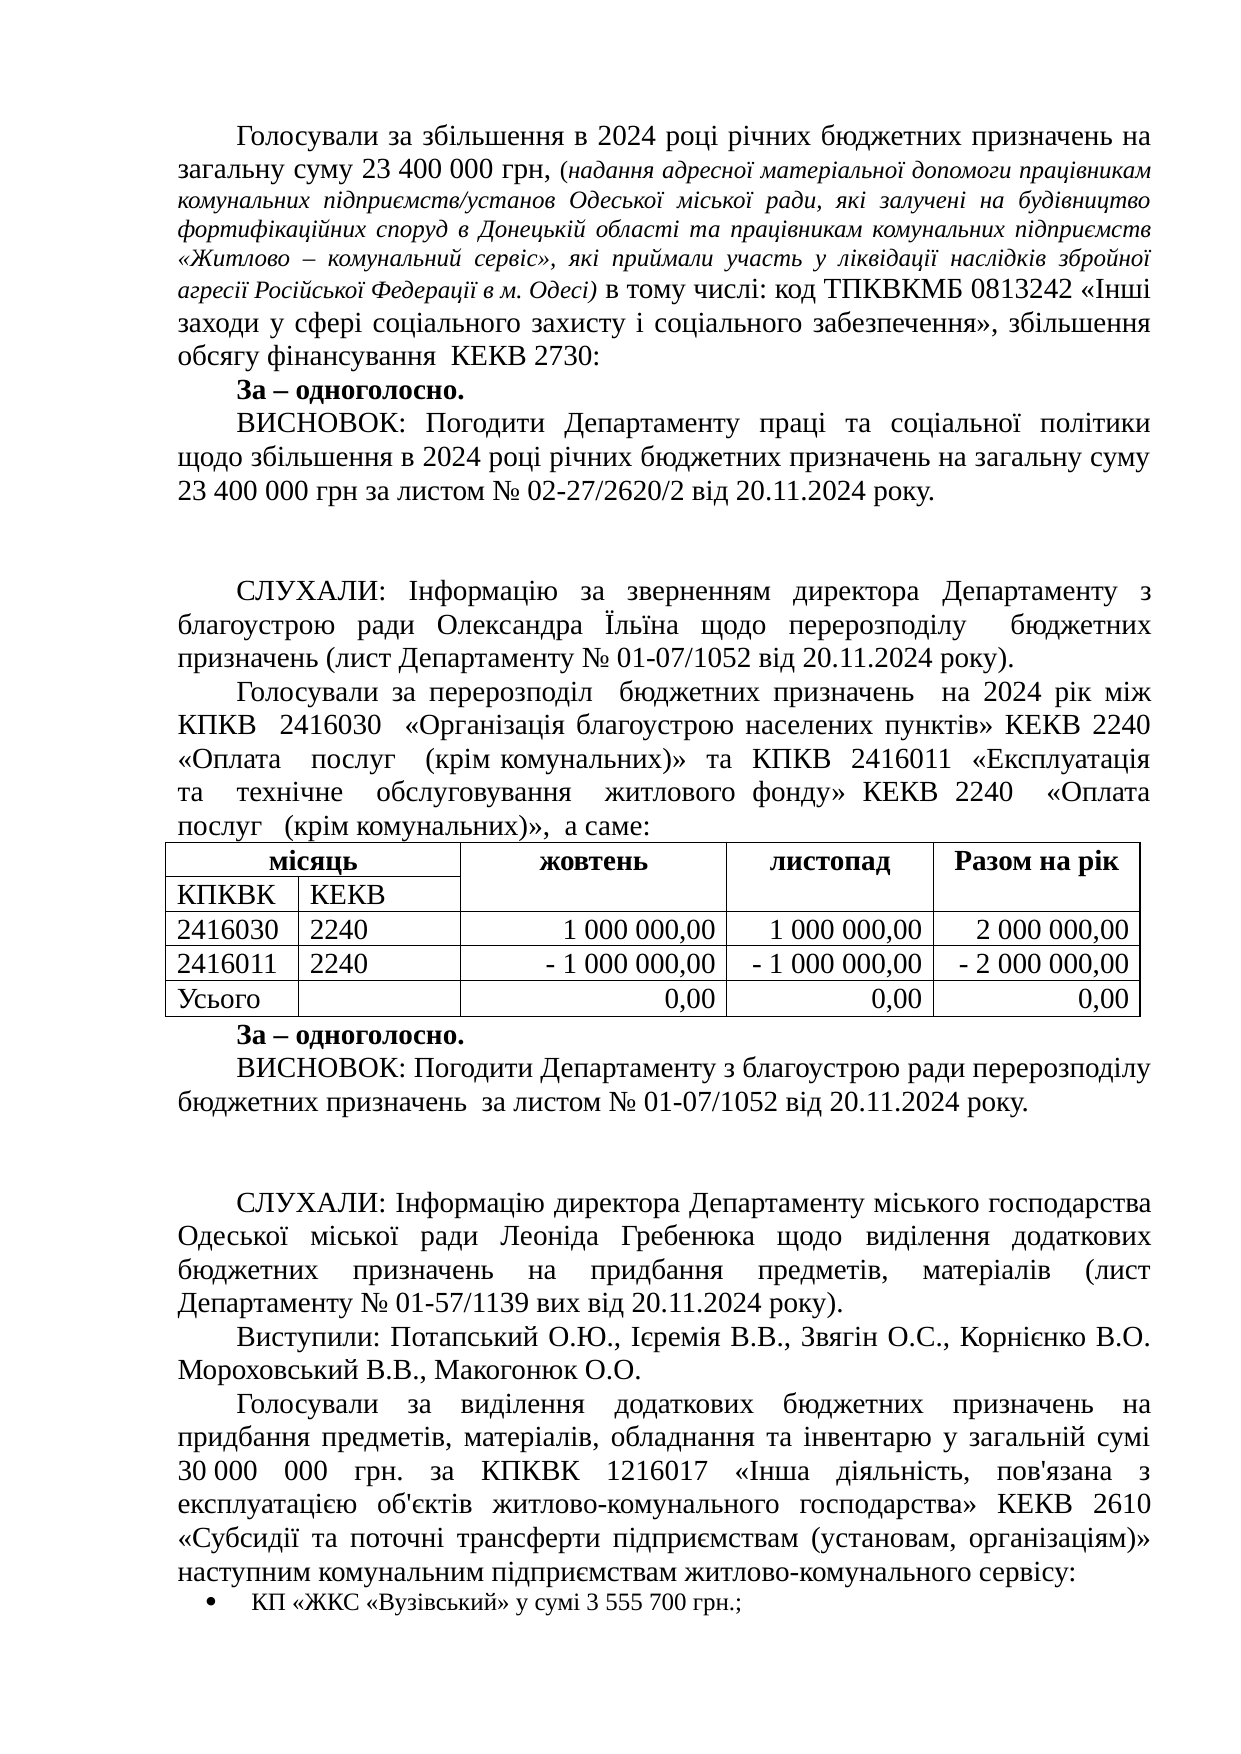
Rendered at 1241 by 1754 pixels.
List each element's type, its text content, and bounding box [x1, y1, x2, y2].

table_cell 0,00 [461, 981, 726, 1016]
table_cell - 1 000 000,00 [461, 946, 726, 980]
table_cell 0,00 [934, 981, 1139, 1016]
table_header жовтень [461, 843, 726, 911]
table_header Разом на рік [934, 843, 1139, 911]
text Голосували за збільшення в 2024 році річних бюджетних призначень на загальну суму 23 400 000 грн, (надання адресної матеріальної допомоги працівникам комунальних підприємств/установ Одеської міської ради, які залучені на будівництво фортифікаційних споруд в Донецькій області та працівникам комунальних підприємств «Житлово – комунальний сервіс», які приймали участь у ліквідації наслідків збройної агресії Російської Федерації в м. Одесі) в тому числі: код ТПКВКМБ 0813242 «Інші заходи у сфері соціального захисту і соціального забезпечення», збільшення обсягу фінансування КЕКВ 2730: [177, 118, 1152, 372]
table_cell 1 000 000,00 [727, 912, 933, 945]
text ВИСНОВОК: Погодити Департаменту з благоустрою ради перерозподілу бюджетних призначень за листом № 01-07/1052 від 20.11.2024 року. [177, 1051, 1152, 1118]
text За – одноголосно. [177, 1017, 1152, 1051]
table_cell 0,00 [727, 981, 933, 1016]
table_cell 2416030 [166, 912, 298, 945]
text Голосували за перерозподіл бюджетних призначень на 2024 рік між КПКВ 2416030 «Організація благоустрою населених пунктів» КЕКВ 2240 «Оплата послуг (крім комунальних)» та КПКВ 2416011 «Експлуатація та технічне обслуговування житлового фонду» КЕКВ 2240 «Оплата послуг (крім комунальних)», а саме: [177, 674, 1152, 842]
table_cell [299, 981, 460, 1016]
table_cell 2416011 [166, 946, 298, 980]
table_header місяць [166, 843, 460, 876]
text СЛУХАЛИ: Інформацію за зверненням директора Департаменту з благоустрою ради Олександра Їльїна щодо перерозподілу бюджетних призначень (лист Департаменту № 01-07/1052 від 20.11.2024 року). [177, 573, 1152, 674]
table_cell 2 000 000,00 [934, 912, 1139, 945]
list КП «ЖКС «Вузівський» у сумі 3 555 700 грн.; [177, 1587, 1152, 1616]
table_cell Усього [166, 981, 298, 1016]
table_cell - 2 000 000,00 [934, 946, 1139, 980]
table_cell 2240 [299, 946, 460, 980]
table_cell КЕКВ [299, 877, 460, 911]
text ВИСНОВОК: Погодити Департаменту праці та соціальної політики щодо збільшення в 2024 році річних бюджетних призначень на загальну суму 23 400 000 грн за листом № 02-27/2620/2 від 20.11.2024 року. [177, 406, 1152, 506]
table_cell 1 000 000,00 [461, 912, 726, 945]
table_cell 2240 [299, 912, 460, 945]
text Голосували за виділення додаткових бюджетних призначень на придбання предметів, матеріалів, обладнання та інвентарю у загальній сумі 30 000 000 грн. за КПКВК 1216017 «Інша діяльність, пов'язана з експлуатацією об'єктів житлово-комунального господарства» КЕКВ 2610 «Субсидії та поточні трансферти підприємствам (установам, організаціям)» наступним комунальним підприємствам житлово-комунального сервісу: [177, 1386, 1152, 1587]
table_header листопад [727, 843, 933, 911]
text СЛУХАЛИ: Інформацію директора Департаменту міського господарства Одеської міської ради Леоніда Гребенюка щодо виділення додаткових бюджетних призначень на придбання предметів, матеріалів (лист Департаменту № 01-57/1139 вих від 20.11.2024 року). [177, 1185, 1152, 1319]
text За – одноголосно. [177, 372, 1152, 406]
table_cell КПКВК [166, 877, 298, 911]
table_cell - 1 000 000,00 [727, 946, 933, 980]
text Виступили: Потапський О.Ю., Ієремія В.В., Звягін О.С., Корнієнко В.О. Мороховський В.В., Макогонюк О.О. [177, 1319, 1152, 1386]
